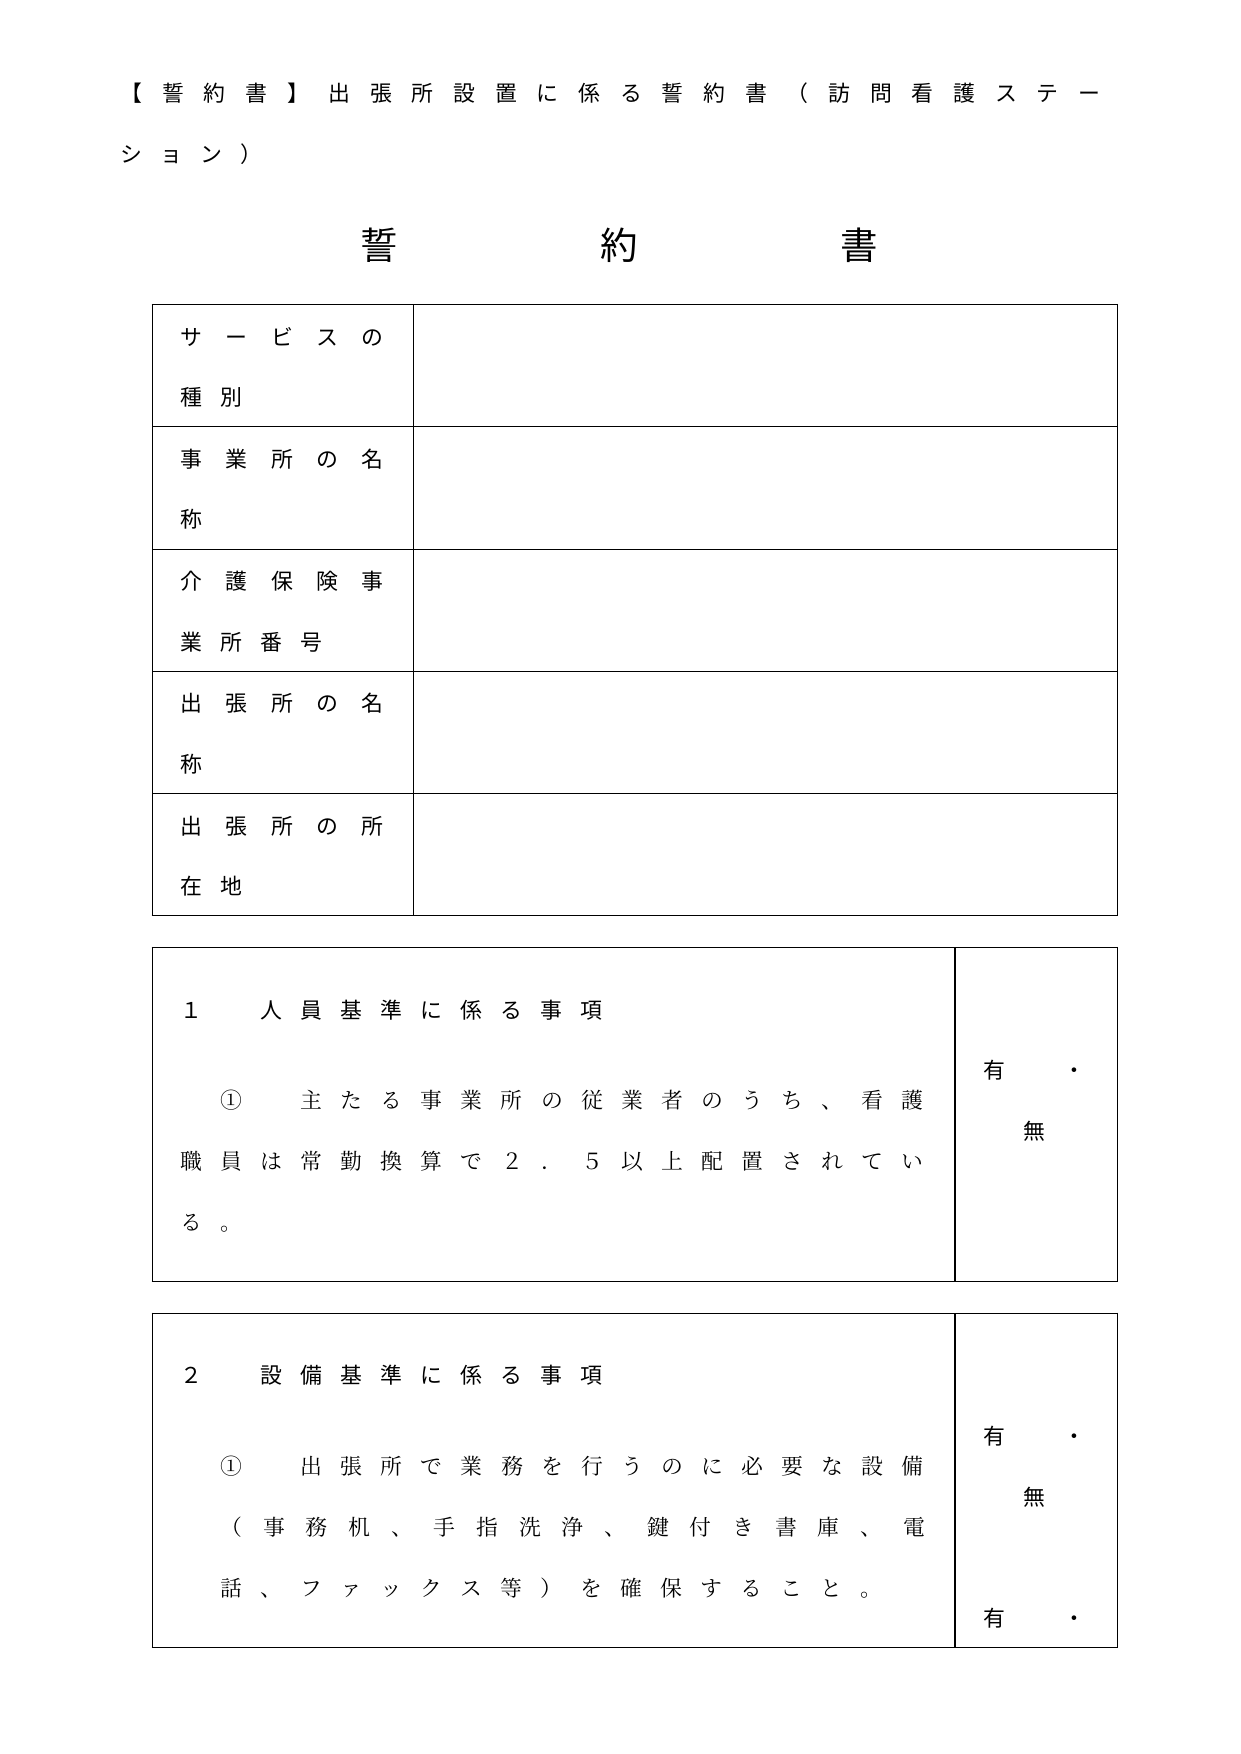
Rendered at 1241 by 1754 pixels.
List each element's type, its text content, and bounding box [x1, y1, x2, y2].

table_cell 介護保険事業所番号 [153, 550, 413, 671]
table_cell 事業所の名称 [153, 427, 413, 548]
table_header １ 人員基準に係る事項 ① 主たる事業所の従業者のうち、看護職員は常勤換算で２．５以上配置されている。 [153, 948, 954, 1281]
table_cell 出張所の所在地 [153, 794, 413, 915]
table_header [153, 1314, 954, 1647]
table_cell [414, 794, 1117, 915]
text 【誓約書】出張所設置に係る誓約書（訪問看護ステーション） [120, 61, 1120, 183]
table_cell [414, 427, 1117, 548]
text 誓 約 書 [120, 213, 1120, 274]
table_header サービスの種別 [153, 305, 413, 426]
table_cell [414, 550, 1117, 671]
table_header 有 ・ 無 [956, 948, 1117, 1281]
table_header 有 ・ 無 有 ・ 無 有 ・ 無 [956, 1314, 1117, 1647]
table_cell [414, 672, 1117, 793]
table_header [414, 305, 1117, 426]
table_cell 出張所の名称 [153, 672, 413, 793]
